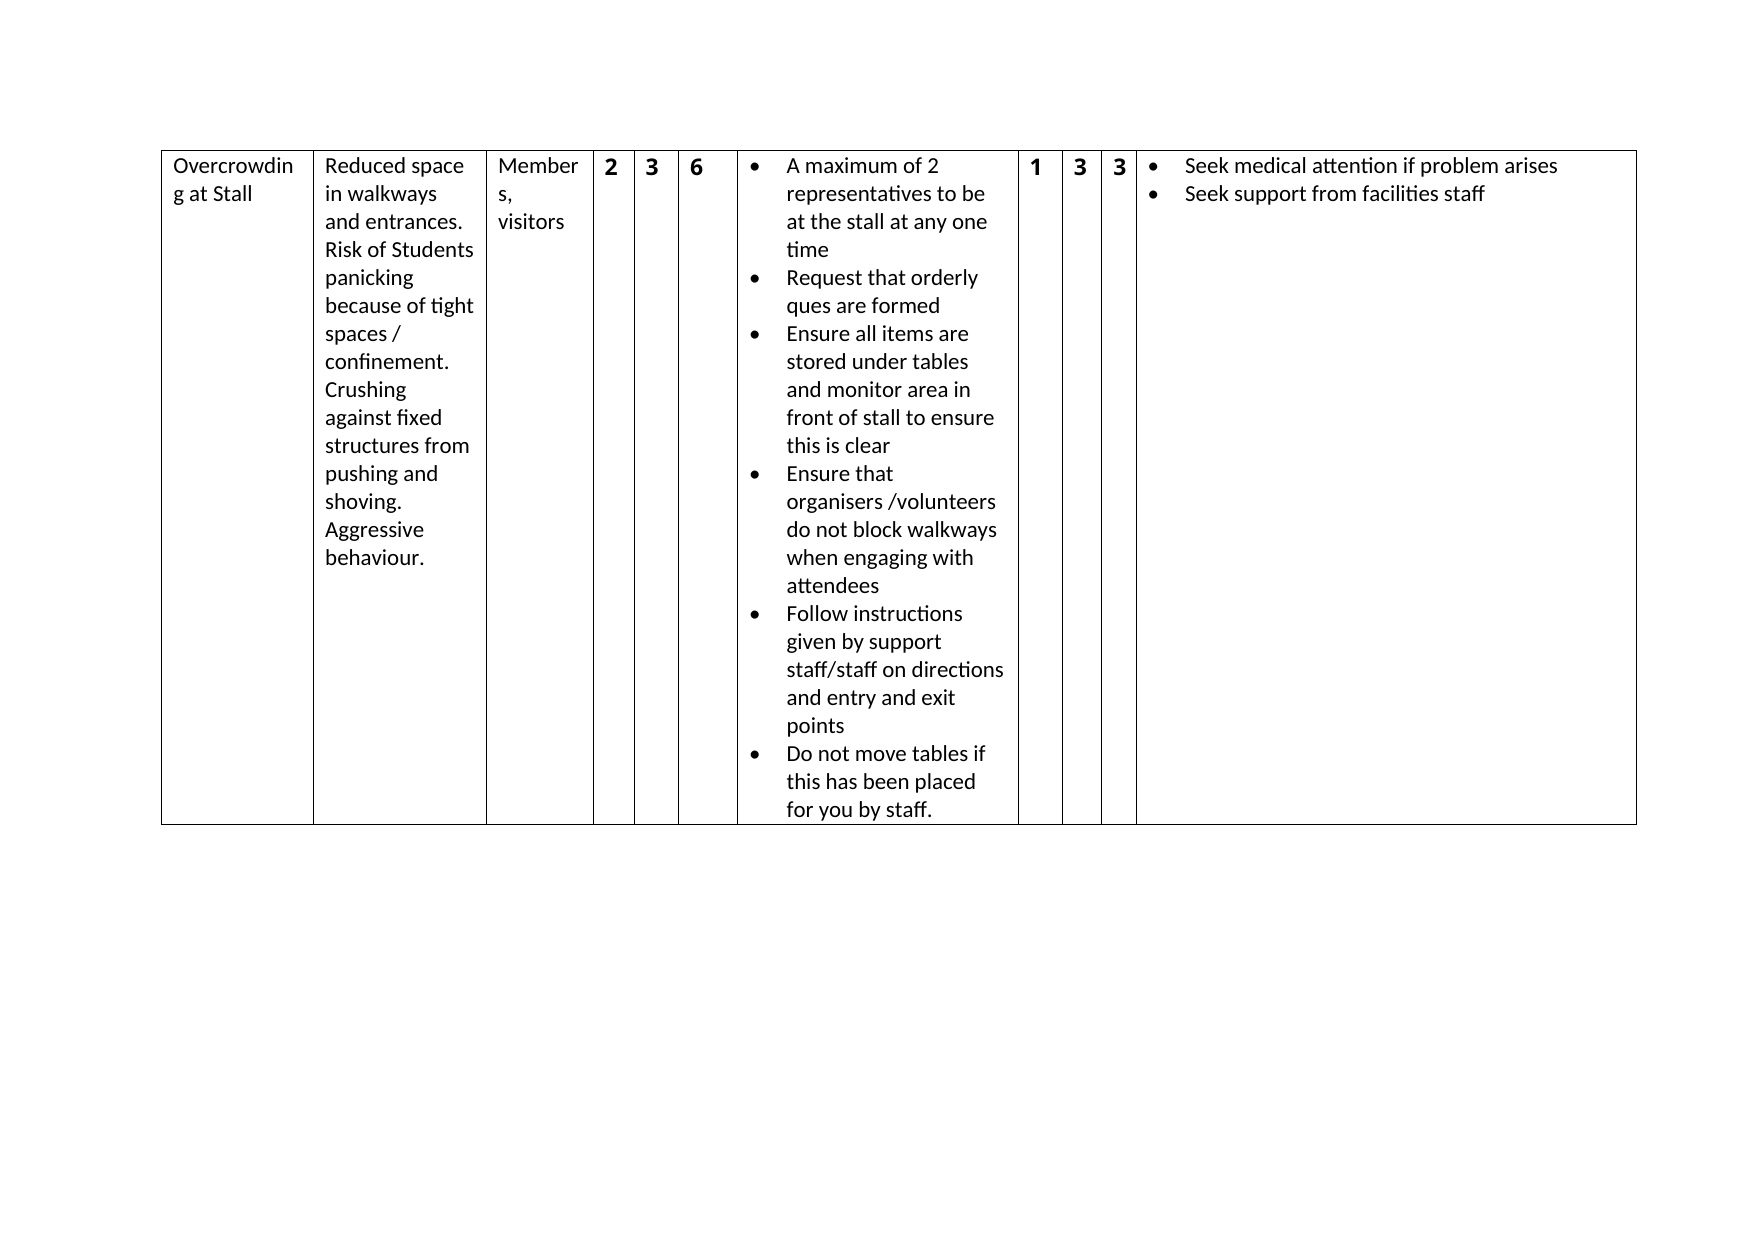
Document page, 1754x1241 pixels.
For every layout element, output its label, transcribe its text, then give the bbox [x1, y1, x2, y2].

table_cell Overcrowding at Stall [162, 151, 313, 823]
table_cell Reduced space in walkways and entrances. Risk of Students panicking because of tight spaces / confinement. Crushing against fixed structures from pushing and shoving. Aggressive behaviour. [314, 151, 486, 823]
table_cell Members, visitors [487, 151, 593, 823]
table_cell 3 [1063, 151, 1101, 823]
table_cell 1 [1019, 151, 1062, 823]
table_cell A maximum of 2 representatives to be at the stall at any one time Request that orderly ques are formed Ensure all items are stored under tables and monitor area in front of stall to ensure this is clear Ensure that organisers /volunteers do not block walkways when engaging with attendees Follow instructions given by support staff/staff on directions and entry and exit points Do not move tables if this has been placed for you by staff. [738, 151, 1018, 823]
table_cell 3 [1102, 151, 1136, 823]
table_cell 6 [679, 151, 737, 823]
table_cell 3 [635, 151, 678, 823]
table_cell 2 [594, 151, 634, 823]
table_cell Seek medical attention if problem arises Seek support from facilities staff [1137, 151, 1636, 823]
